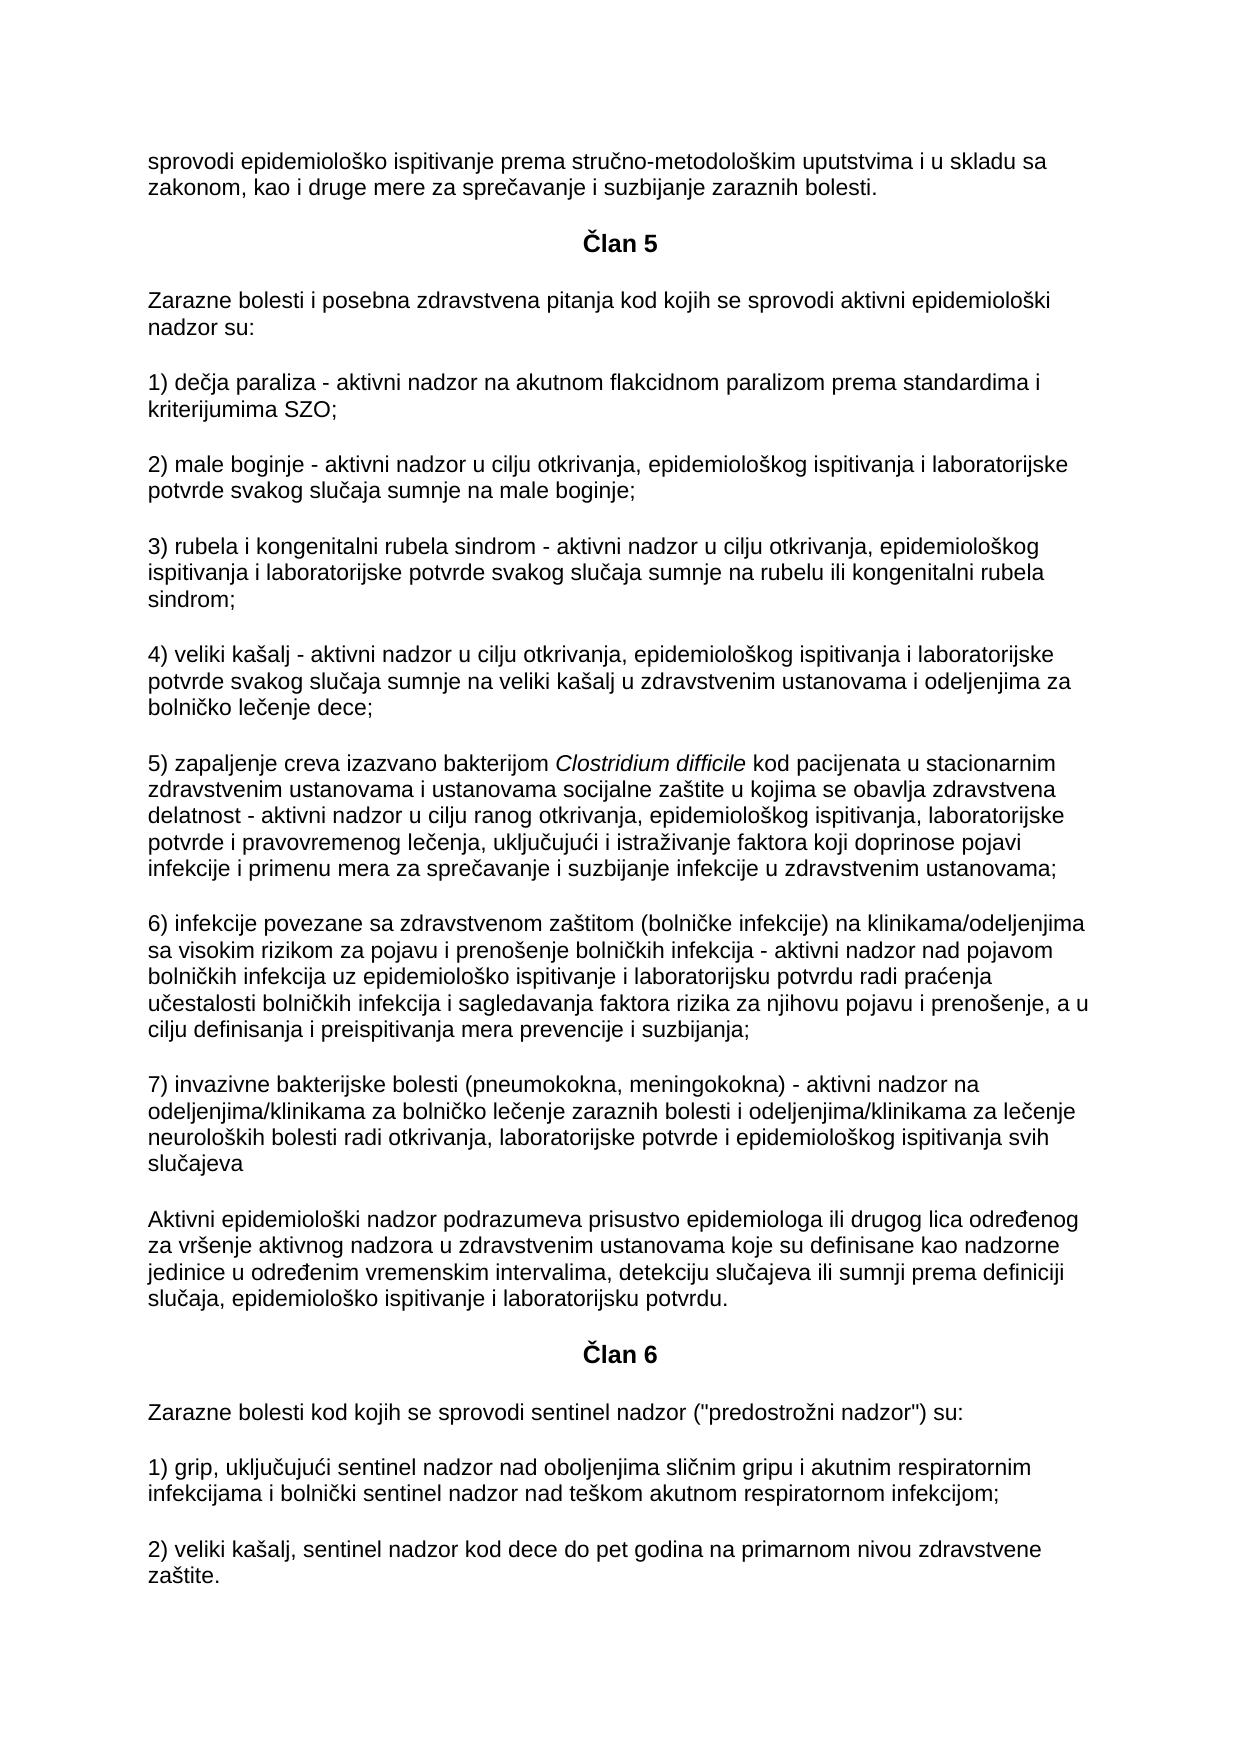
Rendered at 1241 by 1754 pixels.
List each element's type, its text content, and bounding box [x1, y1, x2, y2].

text Zarazne bolesti kod kojih se sprovodi sentinel nadzor ("predostrožni nadzor") su: [148, 1398, 1093, 1425]
text 1) dečja paraliza - aktivni nadzor na akutnom flakcidnom paralizom prema standardima i kriterijumima SZO; [148, 369, 1093, 422]
text 2) veliki kašalj, sentinel nadzor kod dece do pet godina na primarnom nivou zdravstvene zaštite. [148, 1536, 1093, 1588]
text 1) grip, uključujući sentinel nadzor nad oboljenjima sličnim gripu i akutnim respiratornim infekcijama i bolnički sentinel nadzor nad teškom akutnom respiratornom infekcijom; [148, 1454, 1093, 1507]
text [148, 148, 1093, 200]
text 6) infekcije povezane sa zdravstvenom zaštitom (bolničke infekcije) na klinikama/odeljenjima sa visokim rizikom za pojavu i prenošenje bolničkih infekcija - aktivni nadzor nad pojavom bolničkih infekcija uz epidemiološko ispitivanje i laboratorijsku potvrdu radi praćenja učestalosti bolničkih infekcija i sagledavanja faktora rizika za njihovu pojavu i prenošenje, a u cilju definisanja i preispitivanja mera prevencije i suzbijanja; [148, 910, 1093, 1042]
text Član 5 [148, 229, 1093, 258]
text Zarazne bolesti i posebna zdravstvena pitanja kod kojih se sprovodi aktivni epidemiološki nadzor su: [148, 287, 1093, 340]
text Član 6 [148, 1341, 1093, 1369]
text 7) invazivne bakterijske bolesti (pneumokokna, meningokokna) - aktivni nadzor na odeljenjima/klinikama za bolničko lečenje zaraznih bolesti i odeljenjima/klinikama za lečenje neuroloških bolesti radi otkrivanja, laboratorijske potvrde i epidemiološkog ispitivanja svih slučajeva [148, 1071, 1093, 1177]
text Aktivni epidemiološki nadzor podrazumeva prisustvo epidemiologa ili drugog lica određenog za vršenje aktivnog nadzora u zdravstvenim ustanovama koje su definisane kao nadzorne jedinice u određenim vremenskim intervalima, detekciju slučajeva ili sumnji prema definiciji slučaja, epidemiološko ispitivanje i laboratorijsku potvrdu. [148, 1206, 1093, 1311]
text 5) zapaljenje creva izazvano bakterijom Clostridium difficile kod pacijenata u stacionarnim zdravstvenim ustanovama i ustanovama socijalne zaštite u kojima se obavlja zdravstvena delatnost - aktivni nadzor u cilju ranog otkrivanja, epidemiološkog ispitivanja, laboratorijske potvrde i pravovremenog lečenja, uključujući i istraživanje faktora koji doprinose pojavi infekcije i primenu mera za sprečavanje i suzbijanje infekcije u zdravstvenim ustanovama; [148, 749, 1093, 881]
text 3) rubela i kongenitalni rubela sindrom - aktivni nadzor u cilju otkrivanja, epidemiološkog ispitivanja i laboratorijske potvrde svakog slučaja sumnje na rubelu ili kongenitalni rubela sindrom; [148, 533, 1093, 612]
text 4) veliki kašalj - aktivni nadzor u cilju otkrivanja, epidemiološkog ispitivanja i laboratorijske potvrde svakog slučaja sumnje na veliki kašalj u zdravstvenim ustanovama i odeljenjima za bolničko lečenje dece; [148, 641, 1093, 720]
text 2) male boginje - aktivni nadzor u cilju otkrivanja, epidemiološkog ispitivanja i laboratorijske potvrde svakog slučaja sumnje na male boginje; [148, 451, 1093, 504]
